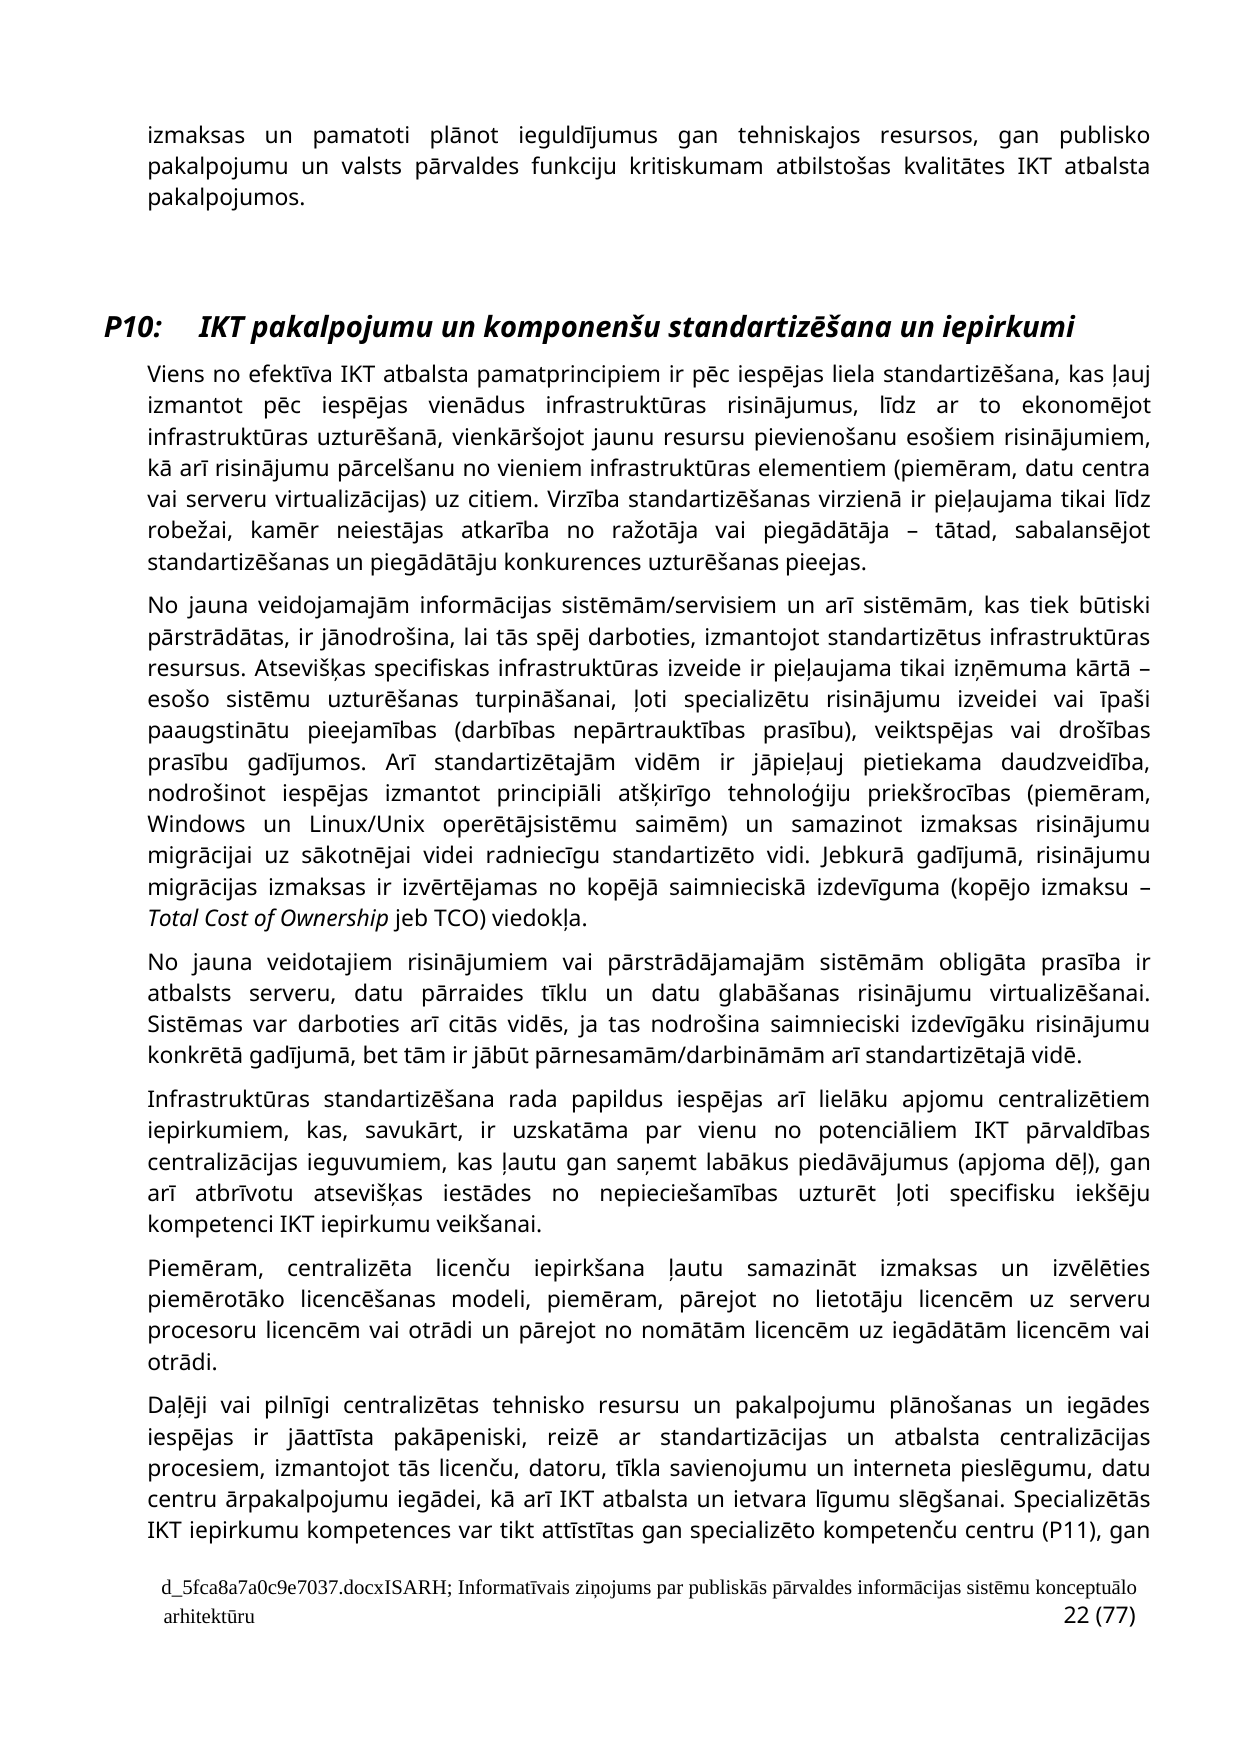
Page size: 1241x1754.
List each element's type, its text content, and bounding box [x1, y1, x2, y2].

text Piemēram, centralizēta licenču iepirkšana ļautu samazināt izmaksas un izvēlēties piemērotāko licencēšanas modeli, piemēram, pārejot no lietotāju licencēm uz serveru procesoru licencēm vai otrādi un pārejot no nomātām licencēm uz iegādātām licencēm vai otrādi. [147, 1252, 1152, 1377]
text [147, 118, 1152, 212]
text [147, 1389, 1152, 1546]
text No jauna veidojamajām informācijas sistēmām/servisiem un arī sistēmām, kas tiek būtiski pārstrādātas, ir jānodrošina, lai tās spēj darboties, izmantojot standartizētus infrastruktūras resursus. Atsevišķas specifiskas infrastruktūras izveide ir pieļaujama tikai izņēmuma kārtā – esošo sistēmu uzturēšanas turpināšanai, ļoti specializētu risinājumu izveidei vai īpaši paaugstinātu pieejamības (darbības nepārtrauktības prasību), veiktspējas vai drošības prasību gadījumos. Arī standartizētajām vidēm ir jāpieļauj pietiekama daudzveidība, nodrošinot iespējas izmantot principiāli atšķirīgo tehnoloģiju priekšrocības (piemēram, Windows un Linux/Unix operētājsistēmu saimēm) un samazinot izmaksas risinājumu migrācijai uz sākotnējai videi radniecīgu standartizēto vidi. Jebkurā gadījumā, risinājumu migrācijas izmaksas ir izvērtējamas no kopējā saimnieciskā izdevīguma (kopējo izmaksu – Total Cost of Ownership jeb TCO) viedokļa. [147, 589, 1152, 933]
text No jauna veidotajiem risinājumiem vai pārstrādājamajām sistēmām obligāta prasība ir atbalsts serveru, datu pārraides tīklu un datu glabāšanas risinājumu virtualizēšanai. Sistēmas var darboties arī citās vidēs, ja tas nodrošina saimnieciski izdevīgāku risinājumu konkrētā gadījumā, bet tām ir jābūt pārnesamām/darbināmām arī standartizētajā vidē. [147, 946, 1152, 1071]
text Infrastruktūras standartizēšana rada papildus iespējas arī lielāku apjomu centralizētiem iepirkumiem, kas, savukārt, ir uzskatāma par vienu no potenciāliem IKT pārvaldības centralizācijas ieguvumiem, kas ļautu gan saņemt labākus piedāvājumus (apjoma dēļ), gan arī atbrīvotu atsevišķas iestādes no nepieciešamības uzturēt ļoti specifisku iekšēju kompetenci IKT iepirkumu veikšanai. [147, 1083, 1152, 1239]
text IKT pakalpojumu un komponenšu standartizēšana un iepirkumi [162, 306, 1152, 346]
text Viens no efektīva IKT atbalsta pamatprincipiem ir pēc iespējas liela standartizēšana, kas ļauj izmantot pēc iespējas vienādus infrastruktūras risinājumus, līdz ar to ekonomējot infrastruktūras uzturēšanā, vienkāršojot jaunu resursu pievienošanu esošiem risinājumiem, kā arī risinājumu pārcelšanu no vieniem infrastruktūras elementiem (piemēram, datu centra vai serveru virtualizācijas) uz citiem. Virzība standartizēšanas virzienā ir pieļaujama tikai līdz robežai, kamēr neiestājas atkarība no ražotāja vai piegādātāja – tātad, sabalansējot standartizēšanas un piegādātāju konkurences uzturēšanas pieejas. [147, 358, 1152, 577]
